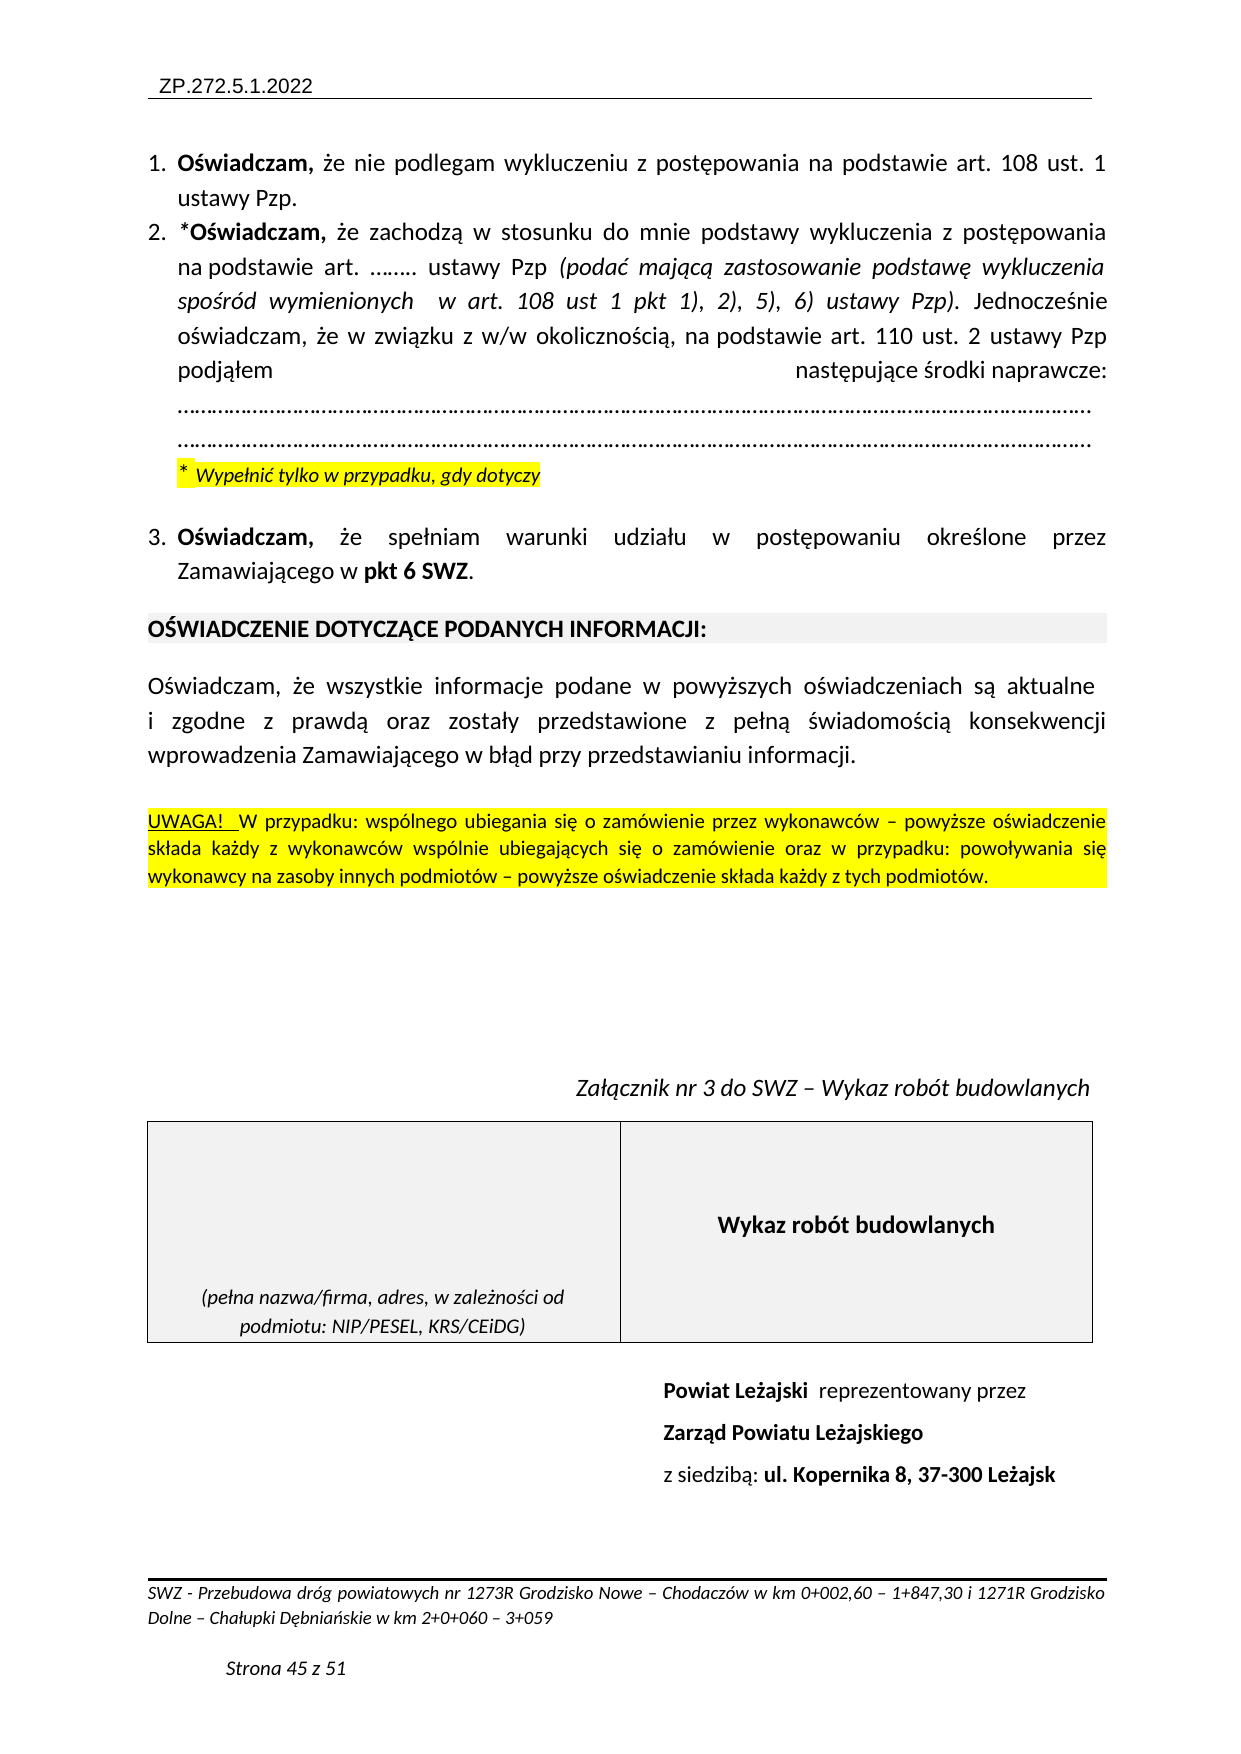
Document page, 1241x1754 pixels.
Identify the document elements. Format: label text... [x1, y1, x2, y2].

list *Oświadczam, że zachodzą w stosunku do mnie podstawy wykluczenia z postępowania na podstawie art. …….. ustawy Pzp (podać mającą zastosowanie podstawę wykluczenia spośród wymienionych w art. 108 ust 1 pkt 1), 2), 5), 6) ustawy Pzp). Jednocześnie oświadczam, że w związku z w/w okolicznością, na podstawie art. 110 ust. 2 ustawy Pzp podjąłem następujące środki naprawcze: ………………………………………………………………………………………………………………………………………………………………………………………………………………………………………………………………………………………… [148, 217, 1107, 454]
text OŚWIADCZENIE DOTYCZĄCE PODANYCH INFORMACJI: [148, 613, 1107, 643]
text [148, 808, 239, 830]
text Oświadczam, że wszystkie informacje podane w powyższych oświadczeniach są aktualne i zgodne z prawdą oraz zostały przedstawione z pełną świadomością konsekwencji wprowadzenia Zamawiającego w błąd przy przedstawianiu informacji. [148, 670, 1107, 770]
text Załącznik nr 3 do SWZ – Wykaz robót budowlanych [532, 1072, 1107, 1102]
text Powiat Leżajski reprezentowany przez Zarząd Powiatu Leżajskiego z siedzibą: ul. Kopernika 8, 37-300 Leżajsk [663, 1376, 1107, 1488]
list Oświadczam, że spełniam warunki udziału w postępowaniu określone przez Zamawiającego w pkt 6 SWZ. [148, 521, 1107, 586]
text * Wypełnić tylko w przypadku, gdy dotyczy [195, 458, 1107, 488]
table_header (pełna nazwa/firma, adres, w zależności od podmiotu: NIP/PESEL, KRS/CEiDG) [148, 1122, 620, 1342]
table_header Wykaz robót budowlanych [621, 1122, 1092, 1342]
list Oświadczam, że nie podlegam wykluczeniu z postępowania na podstawie art. 108 ust. 1 ustawy Pzp. [148, 148, 1107, 213]
text UWAGA! W przypadku: wspólnego ubiegania się o zamówienie przez wykonawców – powyższe oświadczenie składa każdy z wykonawców wspólnie ubiegających się o zamówienie oraz w przypadku: powoływania się wykonawcy na zasoby innych podmiotów – powyższe oświadczenie składa każdy z tych podmiotów. [148, 861, 1107, 888]
